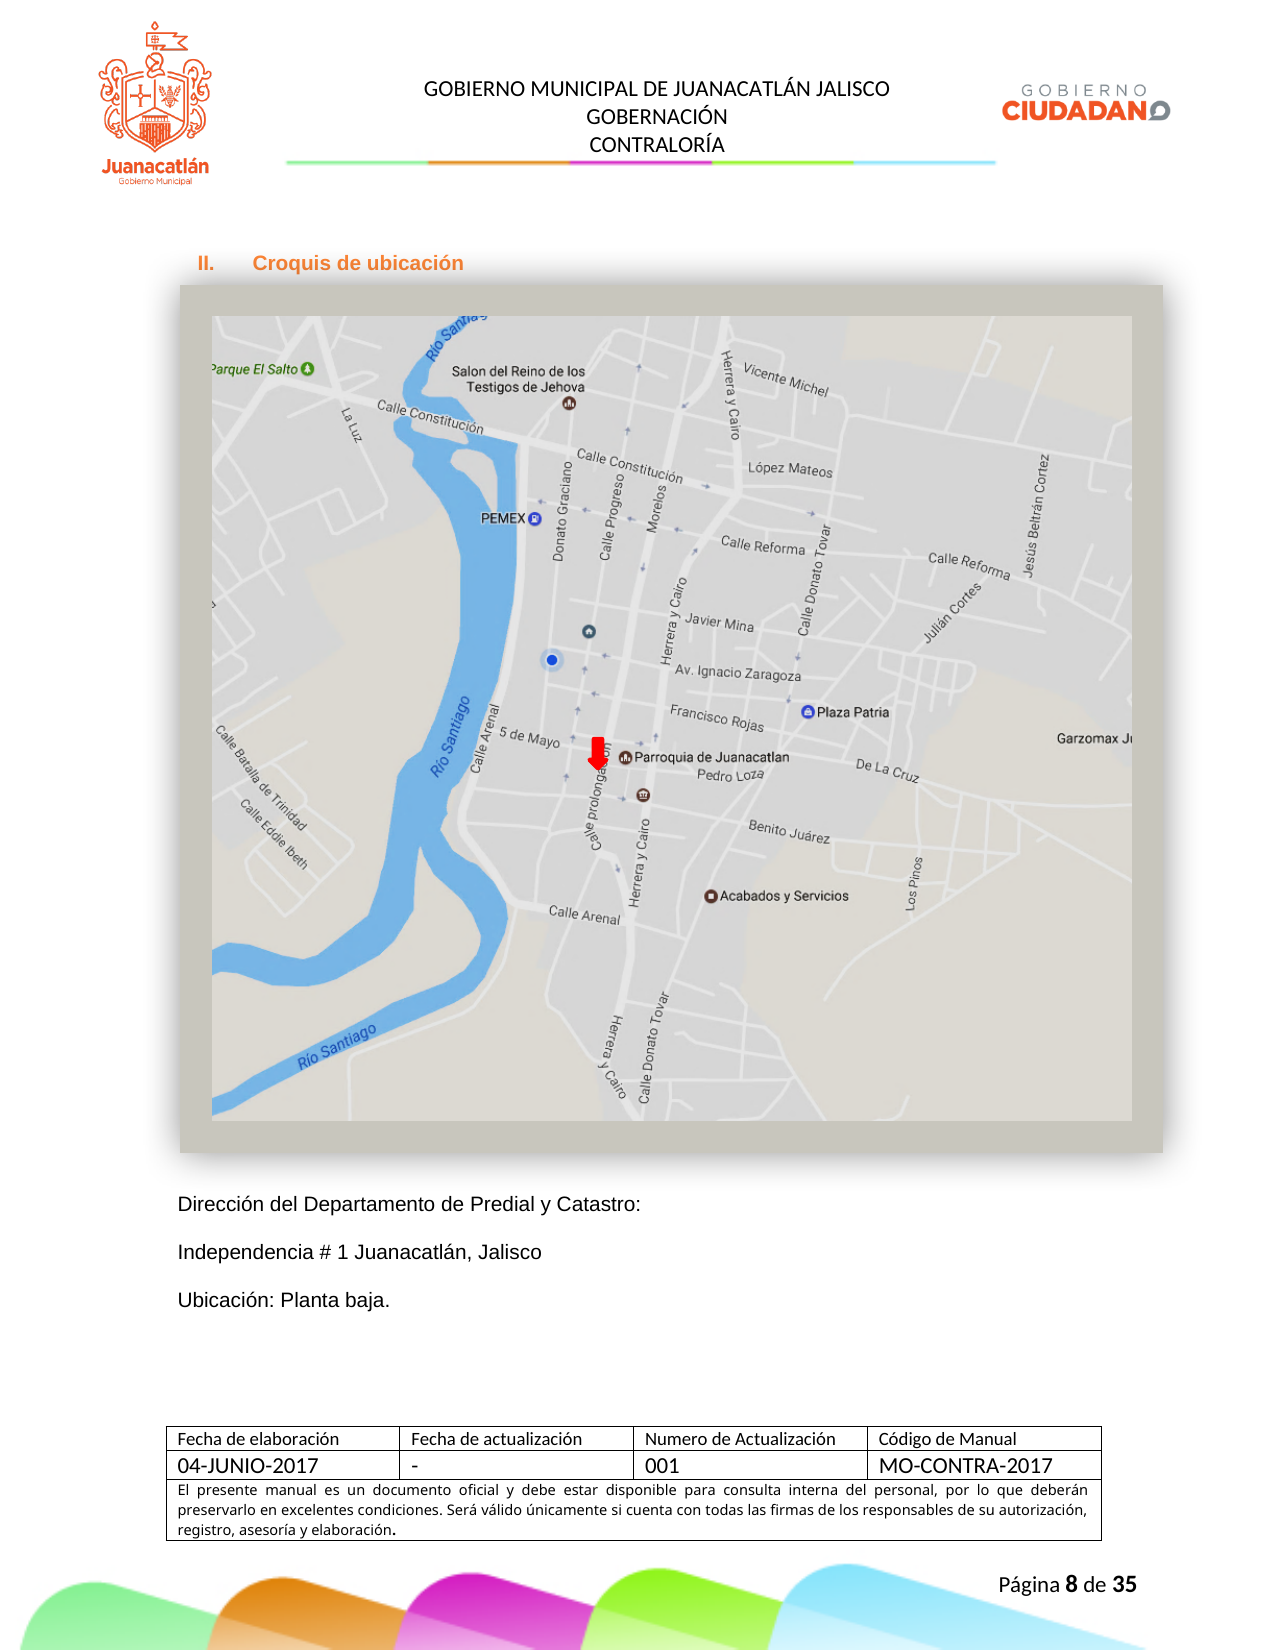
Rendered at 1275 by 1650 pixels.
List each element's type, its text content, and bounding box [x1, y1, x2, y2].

text Ubicación: Planta baja. [133, 1288, 1137, 1312]
picture [0, 0, 1275, 1650]
text Independencia # 1 Juanacatlán, Jalisco [177, 1240, 1137, 1264]
text Dirección del Departamento de Predial y Catastro: [177, 1191, 1137, 1215]
